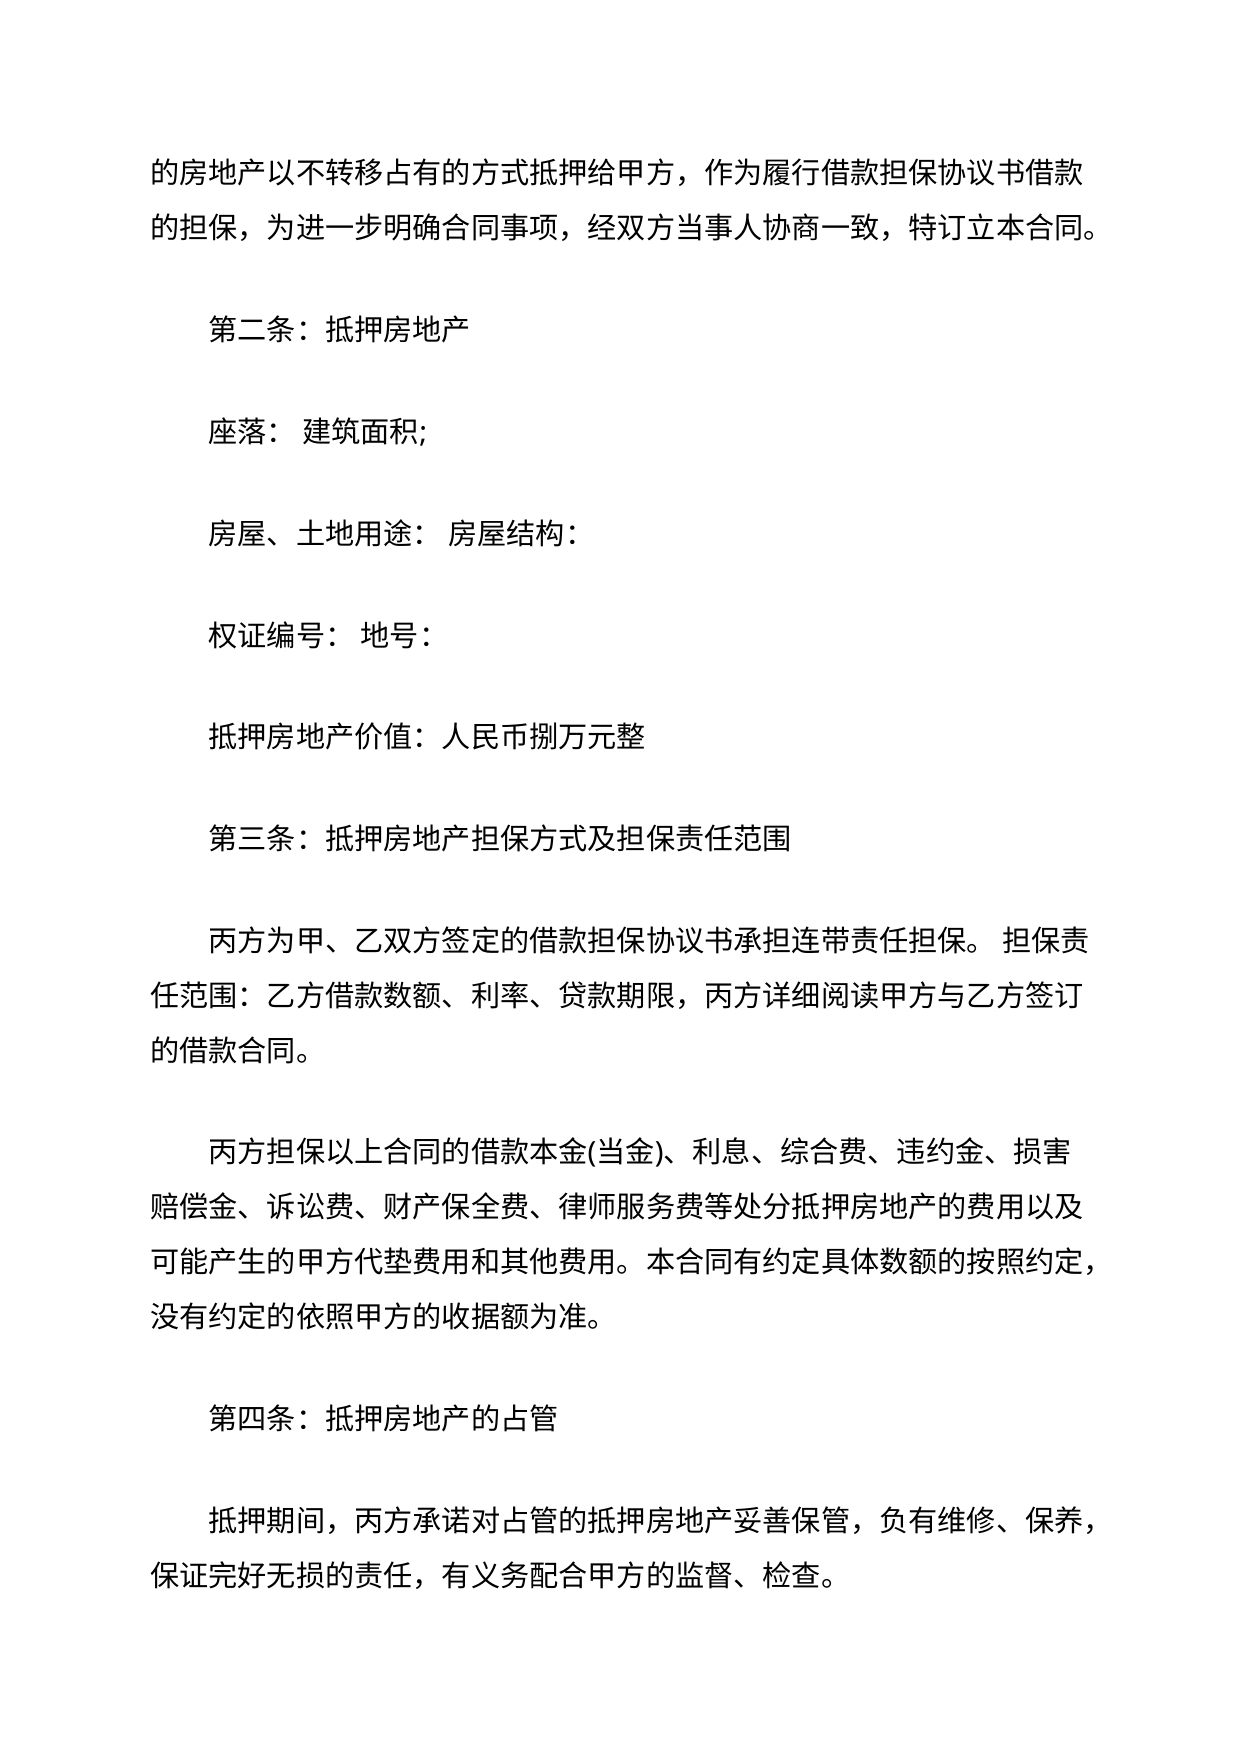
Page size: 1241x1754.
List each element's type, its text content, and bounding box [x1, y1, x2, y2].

text 丙方担保以上合同的借款本金(当金)、利息、综合费、违约金、损害赔偿金、诉讼费、财产保全费、律师服务费等处分抵押房地产的费用以及可能产生的甲方代垫费用和其他费用。本合同有约定具体数额的按照约定，没有约定的依照甲方的收据额为准。 [150, 1129, 1090, 1336]
text 第三条：抵押房地产担保方式及担保责任范围 [150, 816, 1090, 858]
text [150, 150, 1090, 247]
text 座落： 建筑面积; [150, 408, 1090, 451]
text 丙方为甲、乙双方签定的借款担保协议书承担连带责任担保。 担保责任范围：乙方借款数额、利率、贷款期限，丙方详细阅读甲方与乙方签订的借款合同。 [150, 917, 1090, 1069]
text 抵押房地产价值：人民币捌万元整 [150, 714, 1090, 756]
text 第四条：抵押房地产的占管 [150, 1396, 1090, 1438]
text 权证编号： 地号： [150, 612, 1090, 654]
text 第二条：抵押房地产 [150, 307, 1090, 349]
text 抵押期间，丙方承诺对占管的抵押房地产妥善保管，负有维修、保养，保证完好无损的责任，有义务配合甲方的监督、检查。 [150, 1497, 1090, 1594]
text 房屋、土地用途： 房屋结构： [150, 510, 1090, 553]
